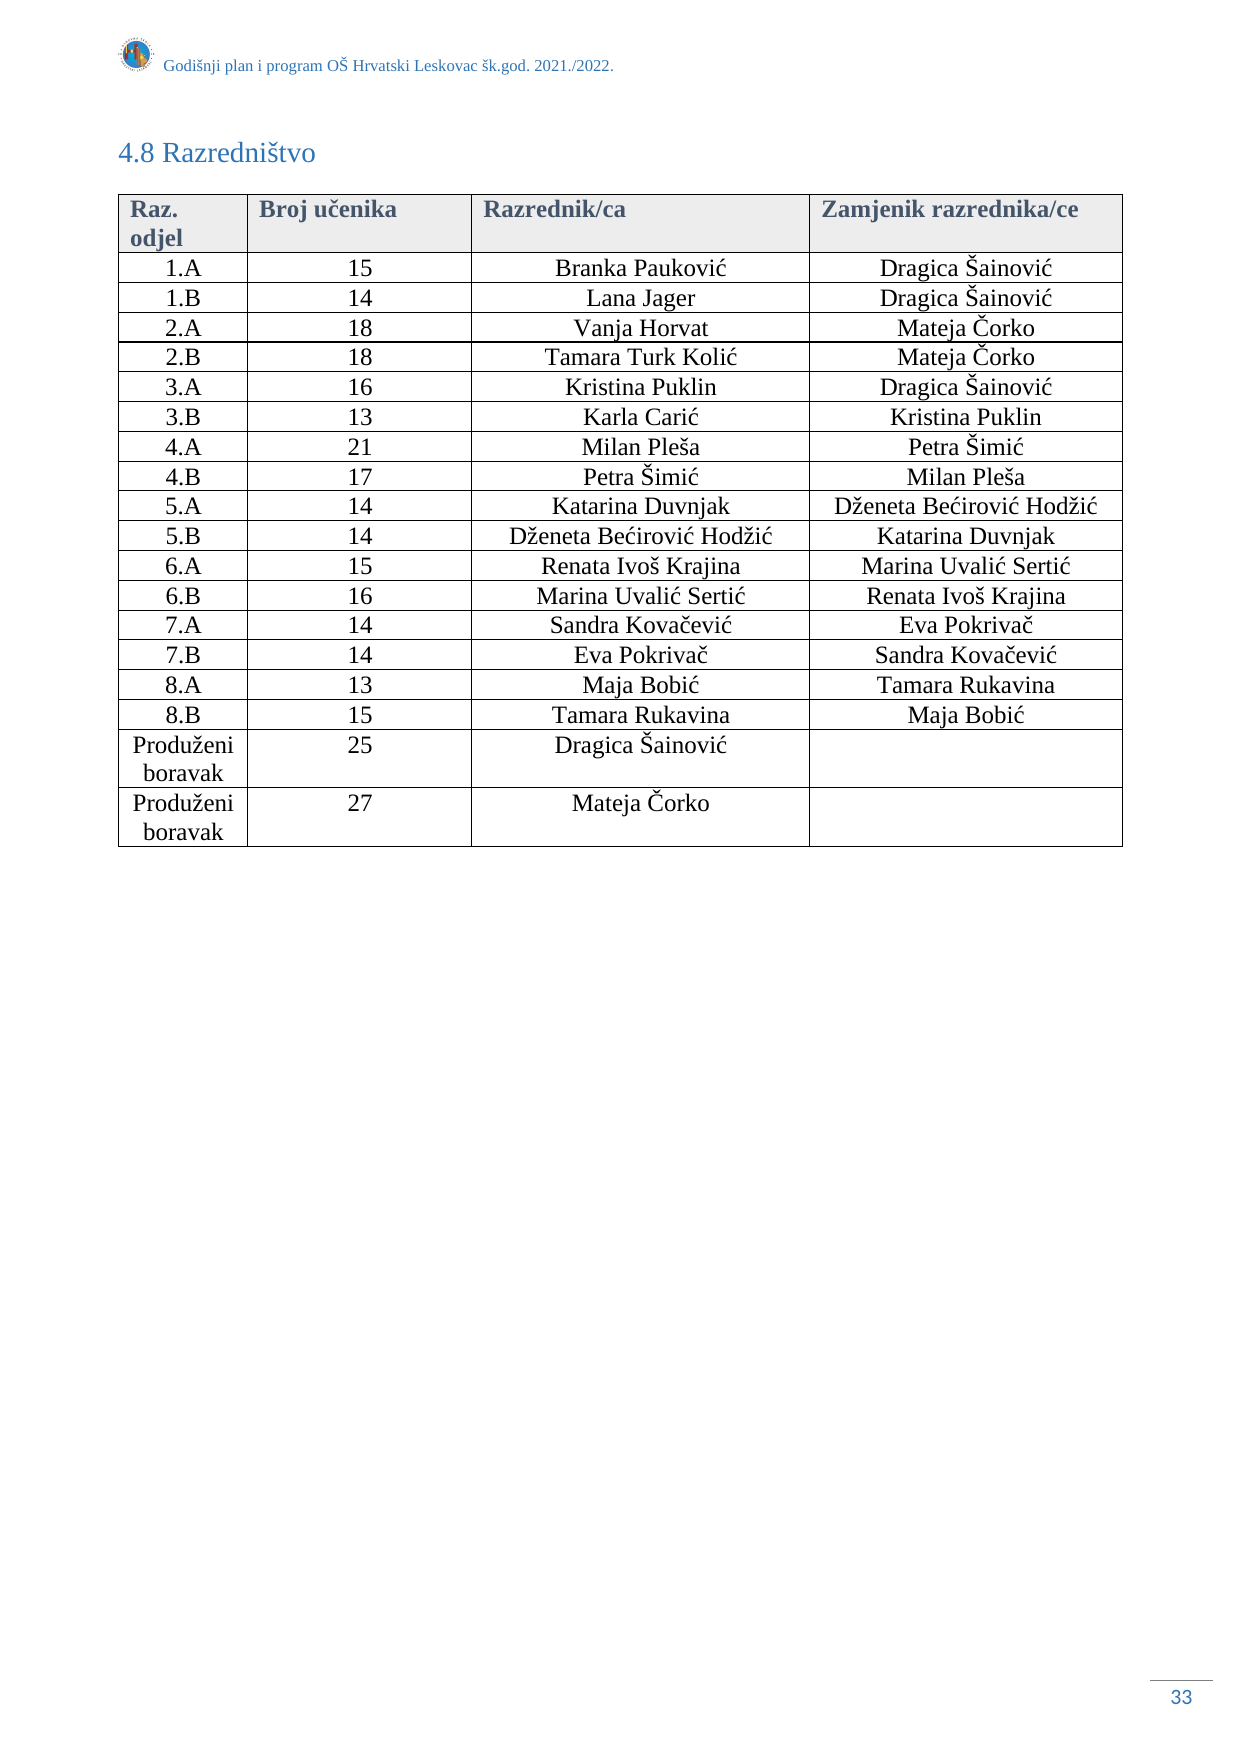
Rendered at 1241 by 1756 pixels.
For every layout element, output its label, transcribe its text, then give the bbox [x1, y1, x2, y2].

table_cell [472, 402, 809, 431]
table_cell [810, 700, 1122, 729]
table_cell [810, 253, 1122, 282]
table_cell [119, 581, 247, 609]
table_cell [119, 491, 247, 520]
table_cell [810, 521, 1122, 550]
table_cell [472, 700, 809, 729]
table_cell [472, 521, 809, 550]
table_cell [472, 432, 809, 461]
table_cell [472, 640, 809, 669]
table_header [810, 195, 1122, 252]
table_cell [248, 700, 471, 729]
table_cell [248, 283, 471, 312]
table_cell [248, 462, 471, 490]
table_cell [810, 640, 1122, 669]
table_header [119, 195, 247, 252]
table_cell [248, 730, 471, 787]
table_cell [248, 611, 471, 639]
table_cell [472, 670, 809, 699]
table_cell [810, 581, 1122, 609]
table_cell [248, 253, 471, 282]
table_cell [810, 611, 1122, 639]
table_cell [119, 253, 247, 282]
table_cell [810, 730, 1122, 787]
picture [118, 37, 155, 72]
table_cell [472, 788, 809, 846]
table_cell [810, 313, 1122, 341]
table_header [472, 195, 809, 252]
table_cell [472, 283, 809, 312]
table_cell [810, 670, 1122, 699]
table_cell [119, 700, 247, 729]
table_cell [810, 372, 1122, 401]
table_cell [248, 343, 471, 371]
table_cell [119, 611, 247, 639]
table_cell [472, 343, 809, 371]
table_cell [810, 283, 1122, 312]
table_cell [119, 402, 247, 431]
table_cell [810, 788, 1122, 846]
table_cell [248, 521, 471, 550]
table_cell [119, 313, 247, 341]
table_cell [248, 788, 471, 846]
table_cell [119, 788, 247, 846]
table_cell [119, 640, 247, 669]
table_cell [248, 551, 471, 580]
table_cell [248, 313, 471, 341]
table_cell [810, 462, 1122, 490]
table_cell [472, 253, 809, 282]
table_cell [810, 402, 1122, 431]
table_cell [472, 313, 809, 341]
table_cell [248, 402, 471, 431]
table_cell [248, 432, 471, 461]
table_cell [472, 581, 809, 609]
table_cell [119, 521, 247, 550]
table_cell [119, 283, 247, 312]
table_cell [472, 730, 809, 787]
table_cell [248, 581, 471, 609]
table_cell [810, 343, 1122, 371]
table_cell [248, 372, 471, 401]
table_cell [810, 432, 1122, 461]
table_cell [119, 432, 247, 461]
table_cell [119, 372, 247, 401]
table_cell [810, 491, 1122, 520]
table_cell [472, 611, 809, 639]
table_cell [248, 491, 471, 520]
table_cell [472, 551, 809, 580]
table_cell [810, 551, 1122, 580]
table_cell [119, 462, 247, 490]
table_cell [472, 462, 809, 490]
subtitle 4.8 Razredništvo [118, 135, 1122, 168]
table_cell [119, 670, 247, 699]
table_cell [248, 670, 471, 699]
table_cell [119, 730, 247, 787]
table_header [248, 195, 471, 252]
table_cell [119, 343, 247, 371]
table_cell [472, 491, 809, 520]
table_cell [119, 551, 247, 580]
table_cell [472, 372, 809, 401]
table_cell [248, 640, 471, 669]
